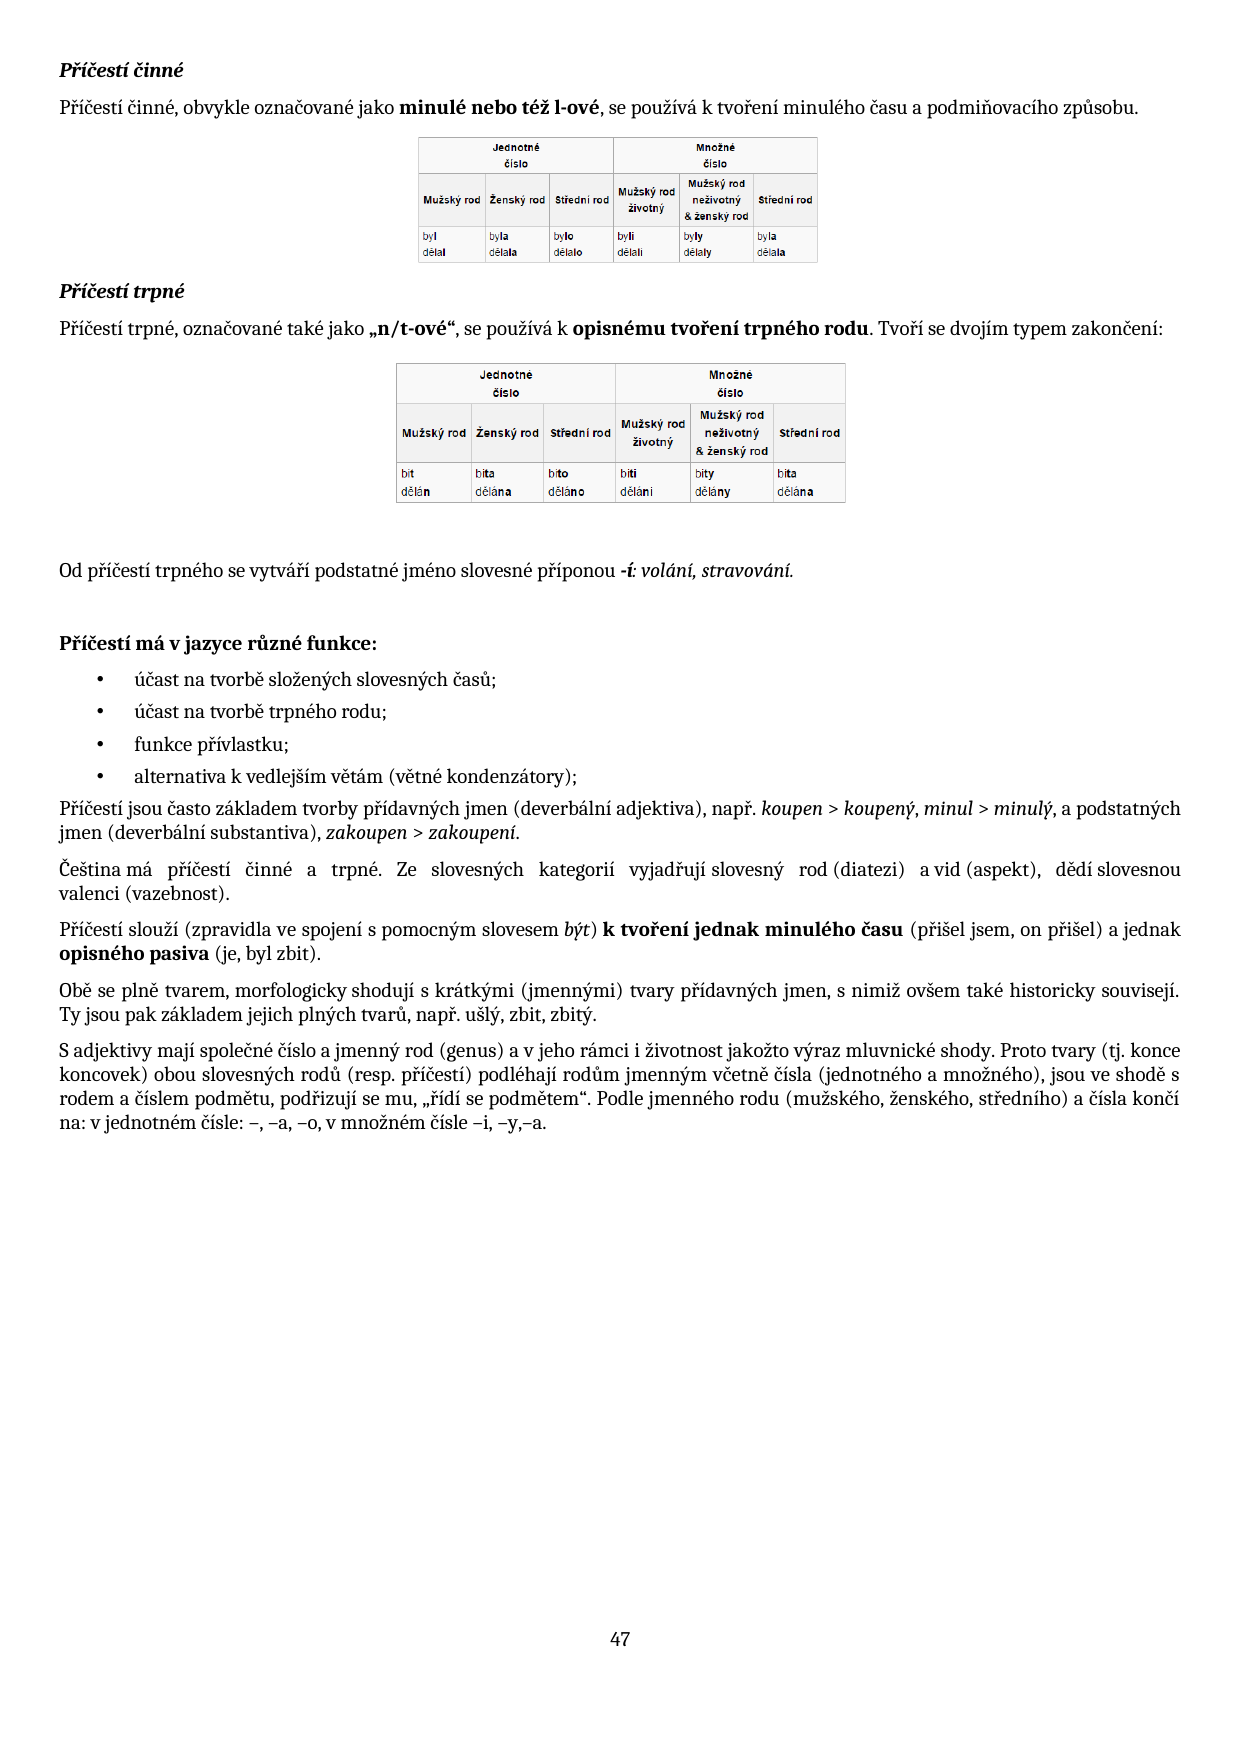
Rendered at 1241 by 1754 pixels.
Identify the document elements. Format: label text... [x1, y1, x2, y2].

text S adjektivy mají společné číslo a jmenný rod (genus) a v jeho rámci i životnost jakožto výraz mluvnické shody. Proto tvary (tj. konce koncovek) obou slovesných rodů (resp. příčestí) podléhají rodům jmenným včetně čísla (jednotného a množného), jsou ve shodě s rodem a číslem podmětu, podřizují se mu, „řídí se podmětem“. Podle jmenného rodu (mužského, ženského, středního) a čísla končí na: v jednotném čísle: –, –a, –o, v množném čísle –i, –y,–a. [59, 1039, 1181, 1134]
text Čeština má příčestí činné a trpné. Ze slovesných kategorií vyjadřují slovesný rod (diatezi) a vid (aspekt), dědí slovesnou valenci (vazebnost). [59, 857, 1181, 905]
list účast na tvorbě trpného rodu; [97, 700, 1181, 724]
picture [390, 352, 850, 510]
text Od příčestí trpného se vytváří podstatné jméno slovesné příponou -í: volání, stravování. [59, 558, 1181, 582]
picture [416, 132, 825, 268]
list alternativa k vedlejším větám (větné kondenzátory); [97, 765, 1181, 789]
text Příčestí jsou často základem tvorby přídavných jmen (deverbální adjektiva), např. koupen > koupený, minul > minulý, a podstatných jmen (deverbální substantiva), zakoupen > zakoupení. [59, 797, 1181, 845]
list účast na tvorbě složených slovesných časů; [97, 668, 1181, 692]
text Příčestí má v jazyce různé funkce: [59, 631, 1181, 655]
subtitle Příčestí trpné [59, 280, 1181, 304]
list funkce přívlastku; [97, 732, 1181, 756]
text Obě se plně tvarem, morfologicky shodují s krátkými (jmennými) tvary přídavných jmen, s nimiž ovšem také historicky souvisejí. Ty jsou pak základem jejich plných tvarů, např. ušlý, zbit, zbitý. [59, 978, 1181, 1026]
subtitle Příčestí činné [59, 59, 1181, 83]
text Příčestí činné, obvykle označované jako minulé nebo též l-ové, se používá k tvoření minulého času a podmiňovacího způsobu. [59, 96, 1181, 119]
text Příčestí slouží (zpravidla ve spojení s pomocným slovesem být) k tvoření jednak minulého času (přišel jsem, on přišel) a jednak opisného pasiva (je, byl zbit). [59, 918, 1181, 966]
text Příčestí trpné, označované také jako „n/t-ové“, se používá k opisnému tvoření trpného rodu. Tvoří se dvojím typem zakončení: [59, 316, 1181, 340]
